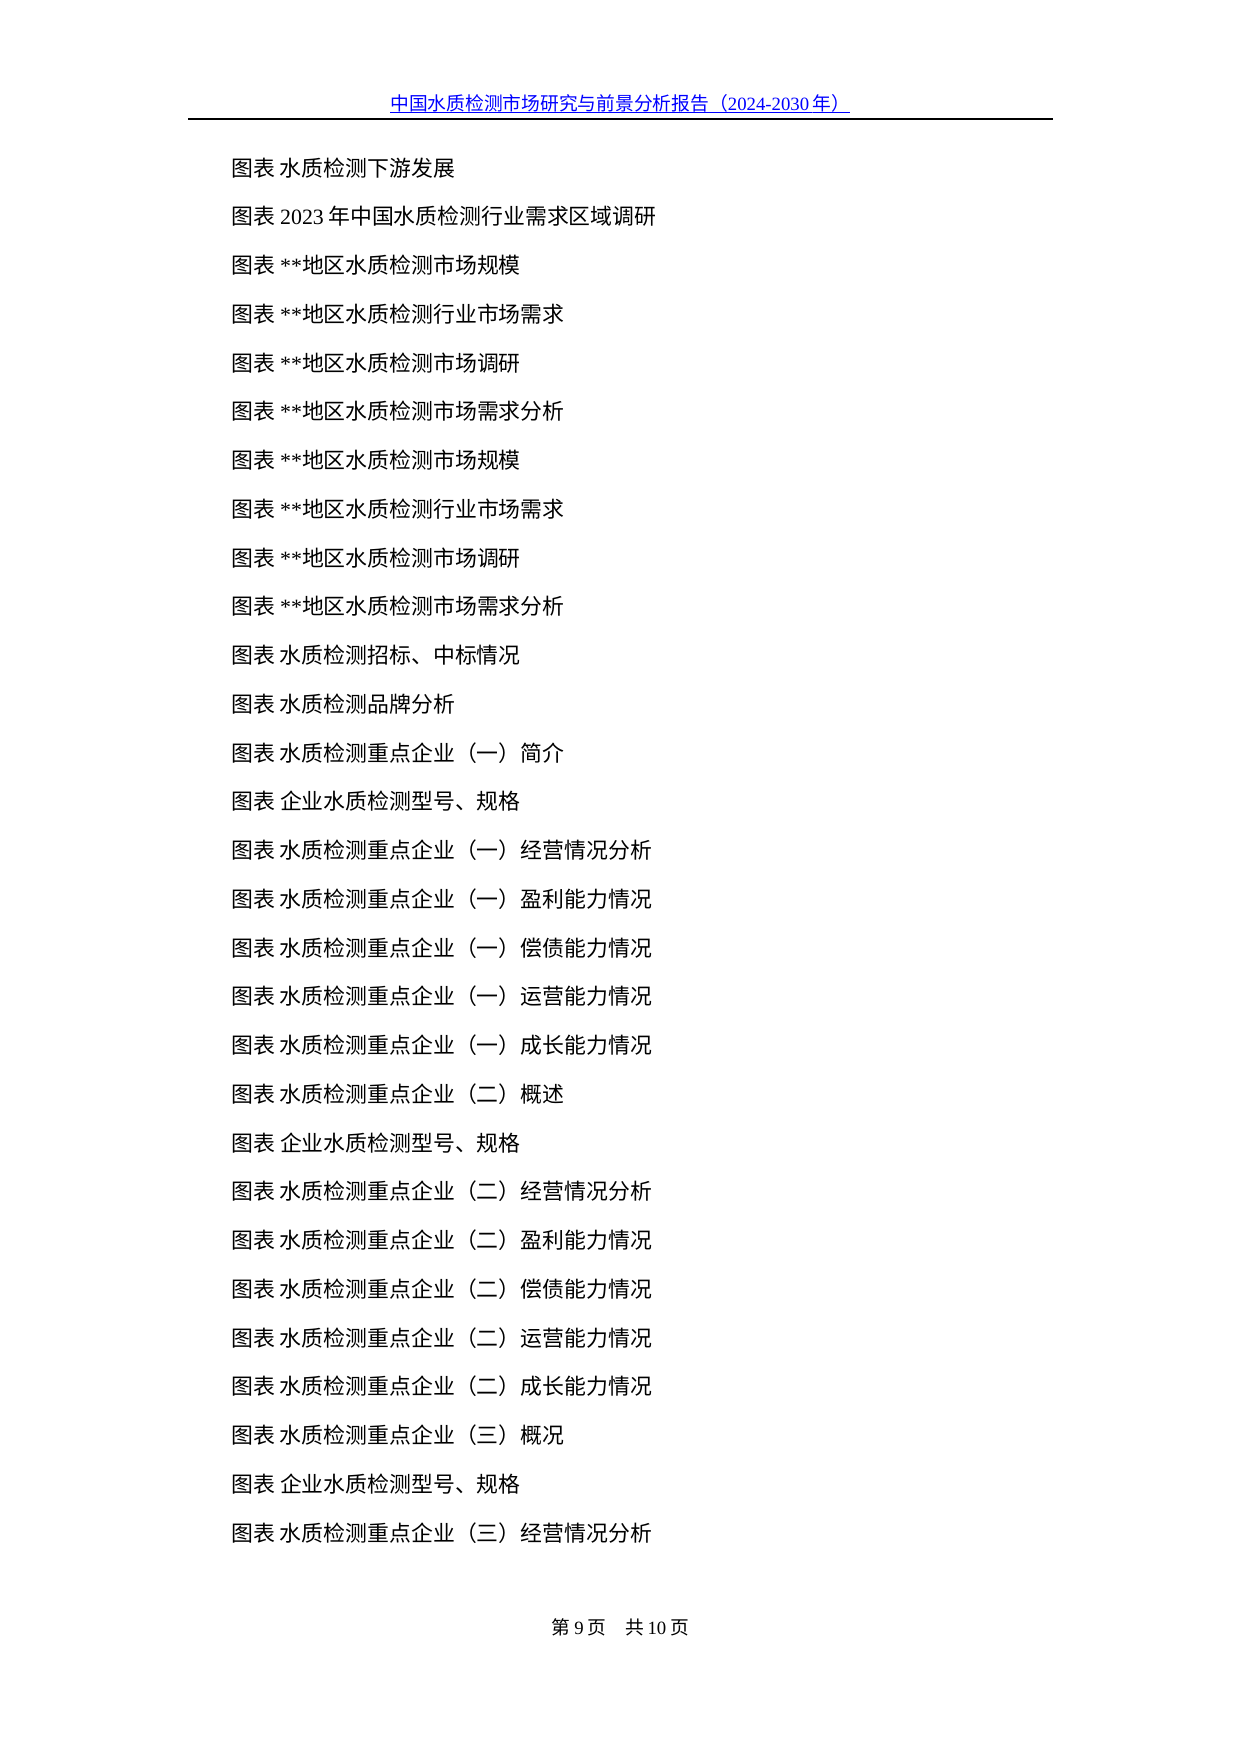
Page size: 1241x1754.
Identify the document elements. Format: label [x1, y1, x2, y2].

text [187, 150, 1053, 1548]
